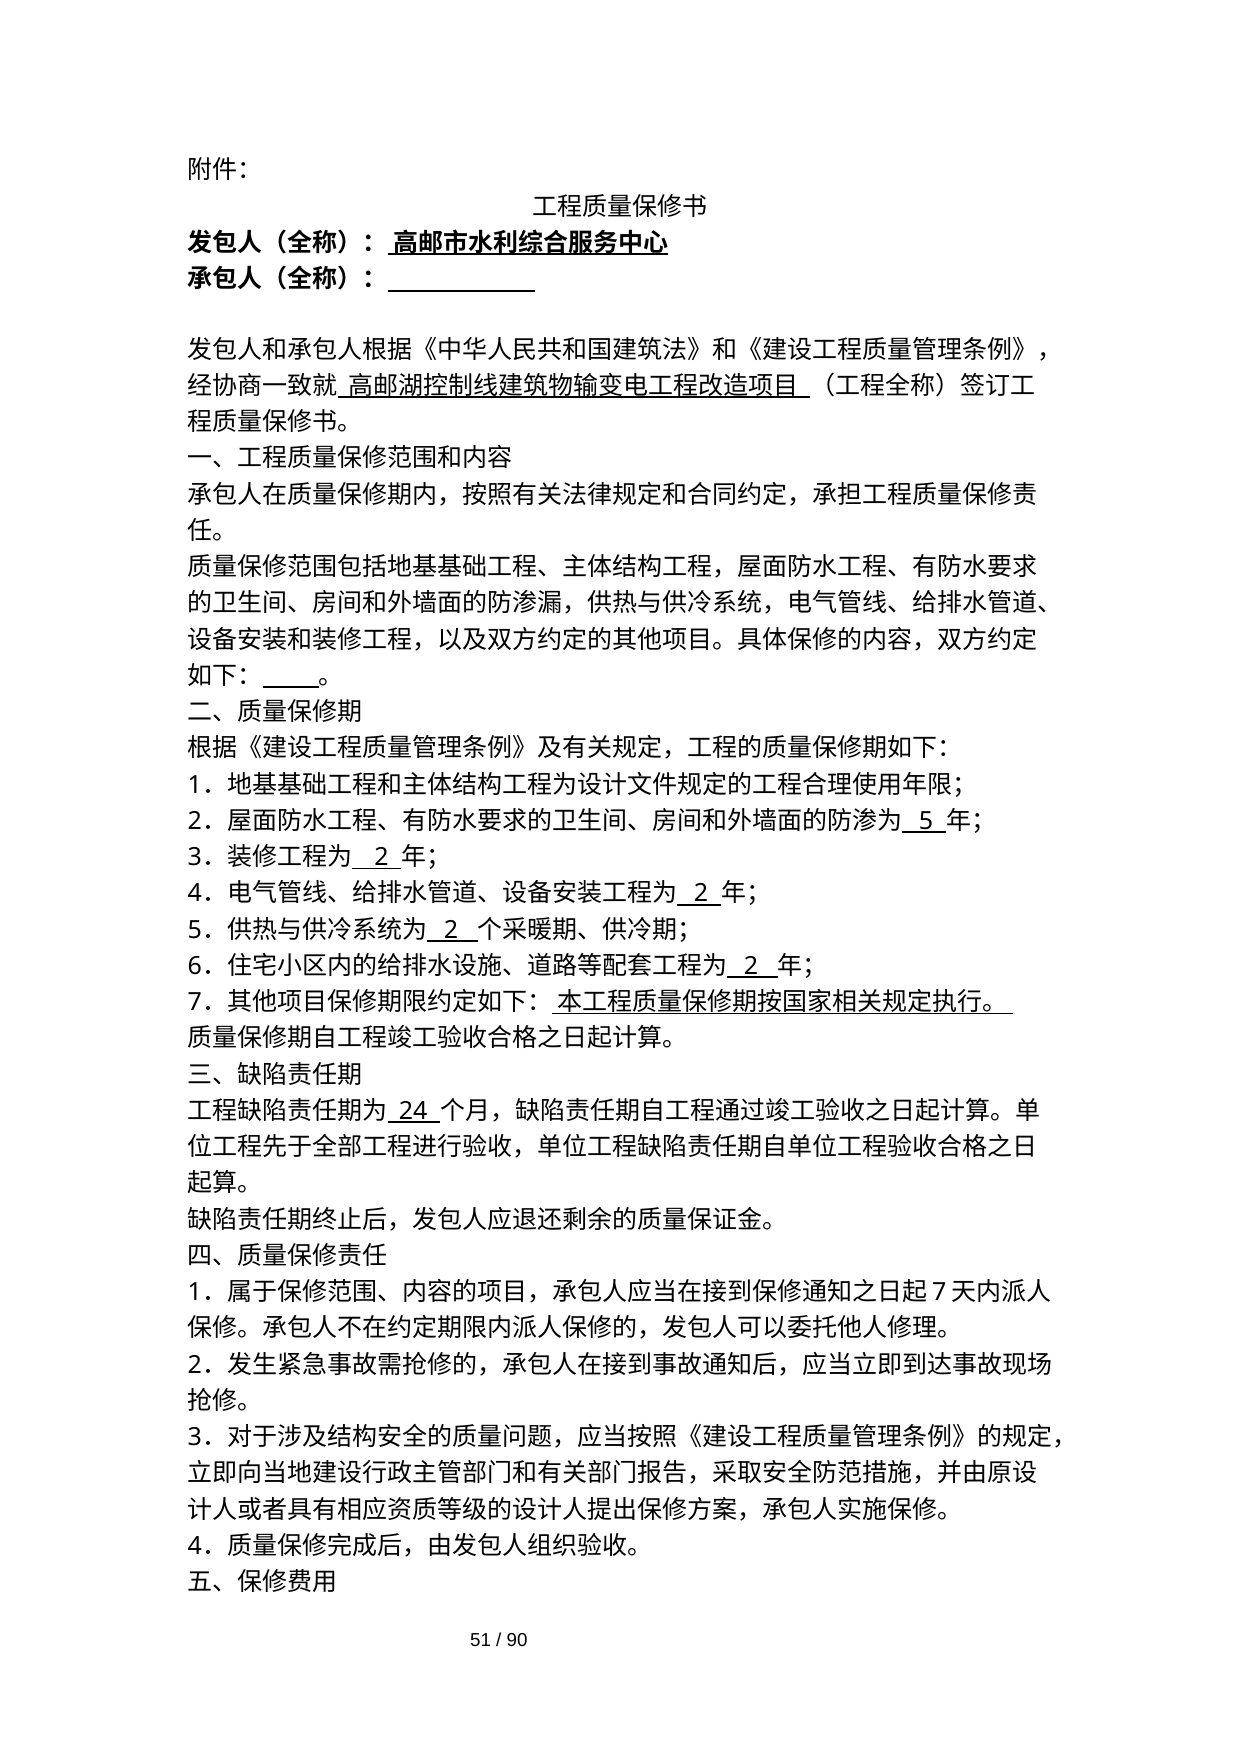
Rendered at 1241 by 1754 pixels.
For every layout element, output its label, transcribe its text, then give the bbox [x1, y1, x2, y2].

text 3．对于涉及结构安全的质量问题，应当按照《建设工程质量管理条例》的规定，立即向当地建设行政主管部门和有关部门报告，采取安全防范措施，并由原设计人或者具有相应资质等级的设计人提出保修方案，承包人实施保修。 [187, 1417, 1053, 1525]
text 1．属于保修范围、内容的项目，承包人应当在接到保修通知之日起7天内派人保修。承包人不在约定期限内派人保修的，发包人可以委托他人修理。 [187, 1272, 1053, 1344]
text 五、保修费用 [187, 1562, 1053, 1598]
text 附件： [187, 150, 1053, 186]
text 发包人（全称）： 高邮市水利综合服务中心 [187, 222, 1053, 259]
text 二、质量保修期 [187, 692, 1053, 728]
text 质量保修期自工程竣工验收合格之日起计算。 [187, 1018, 1053, 1054]
text 承包人在质量保修期内，按照有关法律规定和合同约定，承担工程质量保修责任。 [187, 474, 1053, 547]
text 6．住宅小区内的给排水设施、道路等配套工程为 2 年； [187, 945, 1053, 982]
text 5．供热与供冷系统为 2 个采暖期、供冷期； [187, 909, 1053, 945]
text 4．质量保修完成后，由发包人组织验收。 [187, 1525, 1053, 1562]
text 缺陷责任期终止后，发包人应退还剩余的质量保证金。 [187, 1199, 1053, 1235]
text 发包人和承包人根据《中华人民共和国建筑法》和《建设工程质量管理条例》，经协商一致就 高邮湖控制线建筑物输变电工程改造项目 （工程全称）签订工程质量保修书。 [187, 329, 1053, 438]
text 工程缺陷责任期为 24 个月，缺陷责任期自工程通过竣工验收之日起计算。单位工程先于全部工程进行验收，单位工程缺陷责任期自单位工程验收合格之日起算。 [187, 1090, 1053, 1199]
text 一、工程质量保修范围和内容 [187, 438, 1053, 474]
text 2．发生紧急事故需抢修的，承包人在接到事故通知后，应当立即到达事故现场抢修。 [187, 1344, 1053, 1417]
text 7．其他项目保修期限约定如下： 本工程质量保修期按国家相关规定执行。 [187, 982, 1053, 1018]
text 质量保修范围包括地基基础工程、主体结构工程，屋面防水工程、有防水要求的卫生间、房间和外墙面的防渗漏，供热与供冷系统，电气管线、给排水管道、设备安装和装修工程，以及双方约定的其他项目。具体保修的内容，双方约定如下： 。 [187, 547, 1053, 692]
text 3．装修工程为 2 年； [187, 837, 1053, 873]
text 四、质量保修责任 [187, 1235, 1053, 1272]
text 4．电气管线、给排水管道、设备安装工程为 2 年； [187, 873, 1053, 909]
text 根据《建设工程质量管理条例》及有关规定，工程的质量保修期如下： [187, 728, 1053, 764]
text 2．屋面防水工程、有防水要求的卫生间、房间和外墙面的防渗为 5 年； [187, 800, 1053, 837]
text 三、缺陷责任期 [187, 1054, 1053, 1090]
text 工程质量保修书 [187, 186, 1053, 222]
text 1．地基基础工程和主体结构工程为设计文件规定的工程合理使用年限； [187, 764, 1053, 800]
text 承包人（全称）： [187, 259, 1053, 295]
